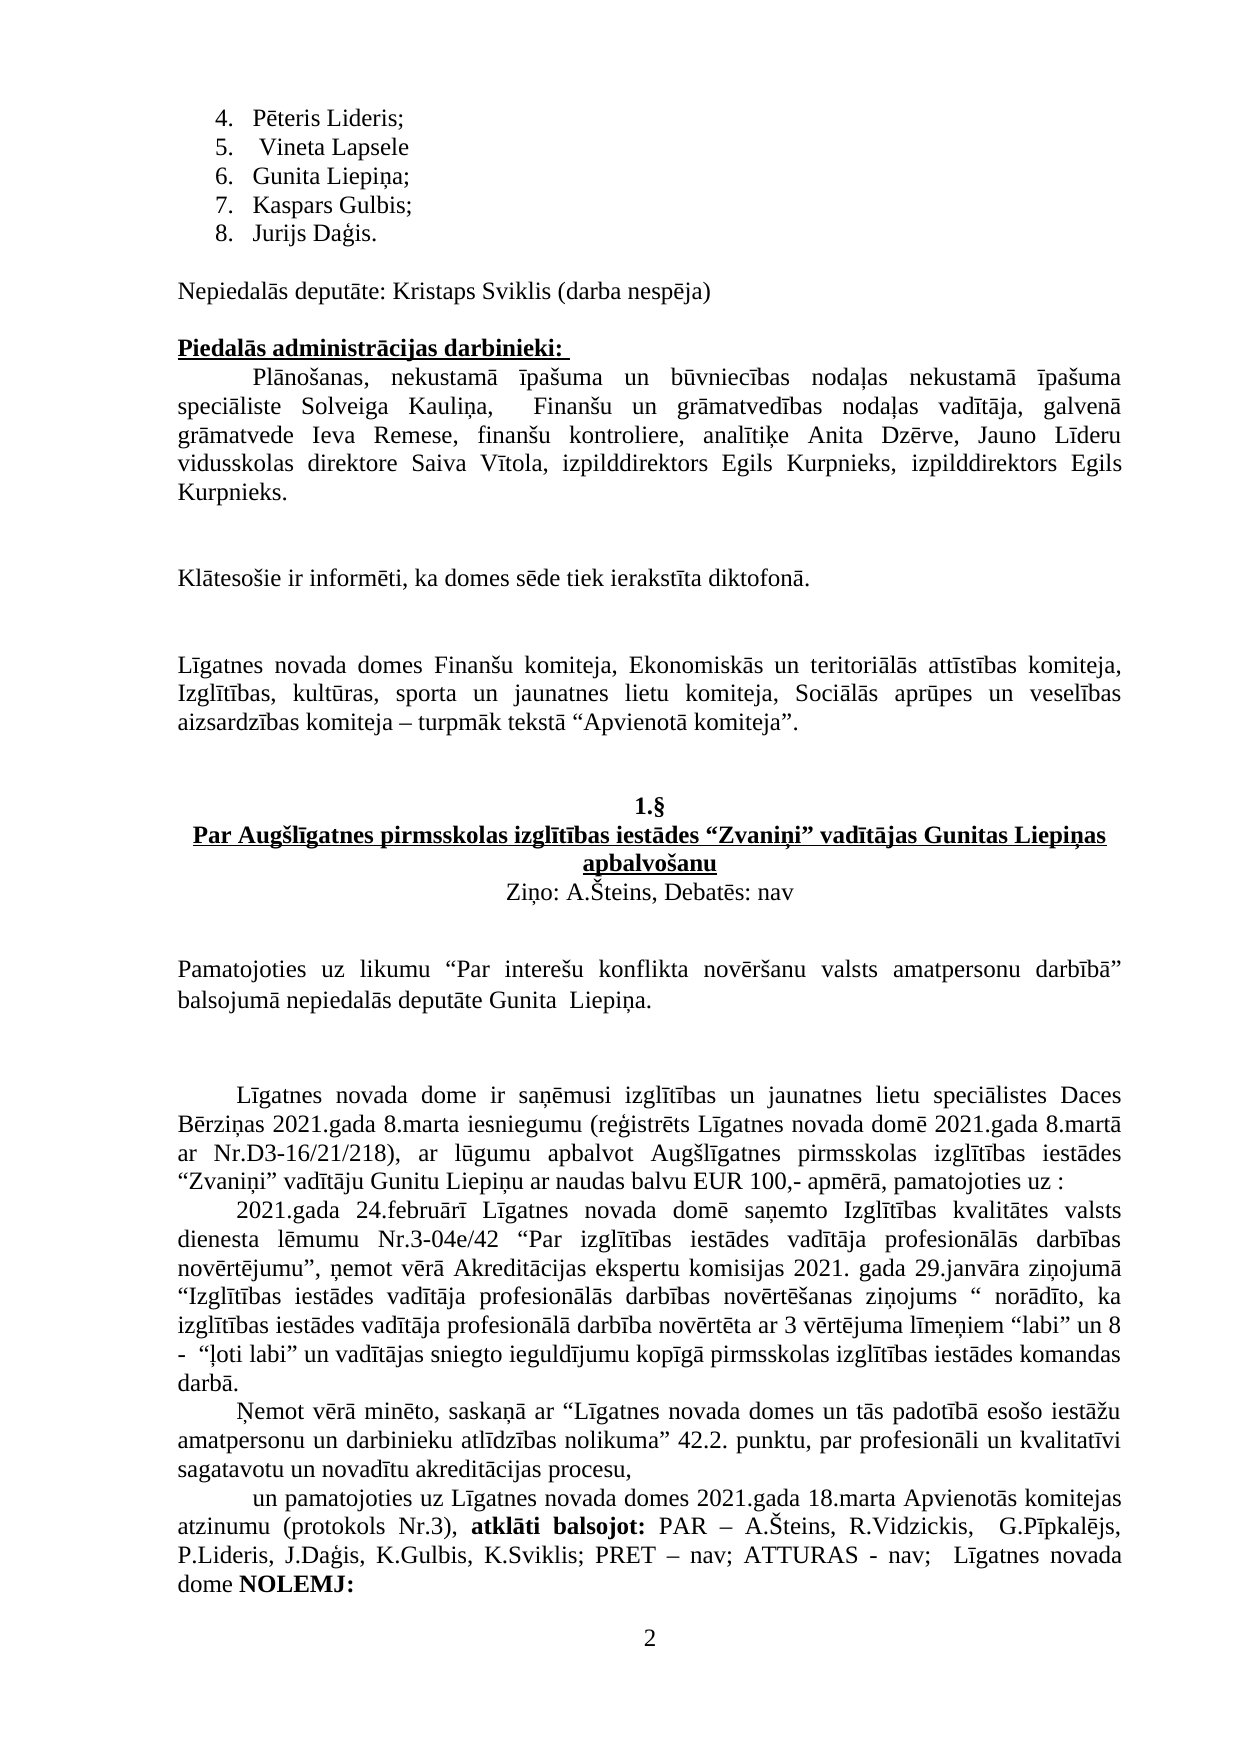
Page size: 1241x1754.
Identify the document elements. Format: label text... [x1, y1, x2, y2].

text Ņemot vērā minēto, saskaņā ar “Līgatnes novada domes un tās padotībā esošo iestāžu amatpersonu un darbinieku atlīdzības nolikuma” 42.2. punktu, par profesionāli un kvalitatīvi sagatavotu un novadītu akreditācijas procesu, [177, 1396, 1122, 1483]
list Pēteris Lideris; [215, 103, 1122, 132]
text Klātesošie ir informēti, ka domes sēde tiek ierakstīta diktofonā. [177, 563, 1122, 592]
text 1.§ [177, 791, 1122, 820]
list Kaspars Gulbis; [215, 190, 1122, 218]
list Par Augšlīgatnes pirmsskolas izglītības iestādes “Zvaniņi” vadītājas Gunitas Liepiņas apbalvošanu [177, 820, 1122, 877]
list Ziņo: A.Šteins, Debatēs: nav [177, 877, 1122, 906]
text Līgatnes novada dome ir saņēmusi izglītības un jaunatnes lietu speciālistes Daces Bērziņas 2021.gada 8.marta iesniegumu (reģistrēts Līgatnes novada domē 2021.gada 8.martā ar Nr.D3-16/21/218), ar lūgumu apbalvot Augšlīgatnes pirmsskolas izglītības iestādes “Zvaniņi” vadītāju Gunitu Liepiņu ar naudas balvu EUR 100,- apmērā, pamatojoties uz : [177, 1080, 1122, 1195]
text un pamatojoties uz Līgatnes novada domes 2021.gada 18.marta Apvienotās komitejas atzinumu (protokols Nr.3), atklāti balsojot: PAR – A.Šteins, R.Vidzickis, G.Pīpkalējs, P.Lideris, J.Daģis, K.Gulbis, K.Sviklis; PRET – nav; ATTURAS - nav; Līgatnes novada dome NOLEMJ: [177, 1483, 1122, 1598]
text 2021.gada 24.februārī Līgatnes novada domē saņemto Izglītības kvalitātes valsts dienesta lēmumu Nr.3-04e/42 “Par izglītības iestādes vadītāja profesionālās darbības novērtējumu”, ņemot vērā Akreditācijas ekspertu komisijas 2021. gada 29.janvāra ziņojumā “Izglītības iestādes vadītāja profesionālās darbības novērtēšanas ziņojums “ norādīto, ka izglītības iestādes vadītāja profesionālā darbība novērtēta ar 3 vērtējuma līmeņiem “labi” un 8 - “ļoti labi” un vadītājas sniegto ieguldījumu kopīgā pirmsskolas izglītības iestādes komandas darbā. [177, 1195, 1122, 1396]
list Jurijs Daģis. [215, 218, 1122, 247]
list Vineta Lapsele [215, 132, 1122, 161]
text Pamatojoties uz likumu “Par interešu konflikta novēršanu valsts amatpersonu darbībā” balsojumā nepiedalās deputāte Gunita Liepiņa. [177, 954, 1122, 1013]
text Plānošanas, nekustamā īpašuma un būvniecības nodaļas nekustamā īpašuma speciāliste Solveiga Kauliņa, Finanšu un grāmatvedības nodaļas vadītāja, galvenā grāmatvede Ieva Remese, finanšu kontroliere, analītiķe Anita Dzērve, Jauno Līderu vidusskolas direktore Saiva Vītola, izpilddirektors Egils Kurpnieks, izpilddirektors Egils Kurpnieks. [177, 362, 1122, 506]
text Nepiedalās deputāte: Kristaps Sviklis (darba nespēja) [177, 276, 1122, 305]
text Piedalās administrācijas darbinieki: [177, 333, 1122, 362]
list Līgatnes novada domes Finanšu komiteja, Ekonomiskās un teritoriālās attīstības komiteja, Izglītības, kultūras, sporta un jaunatnes lietu komiteja, Sociālās aprūpes un veselības aizsardzības komiteja – turpmāk tekstā “Apvienotā komiteja”. [177, 650, 1122, 736]
list Gunita Liepiņa; [215, 161, 1122, 190]
